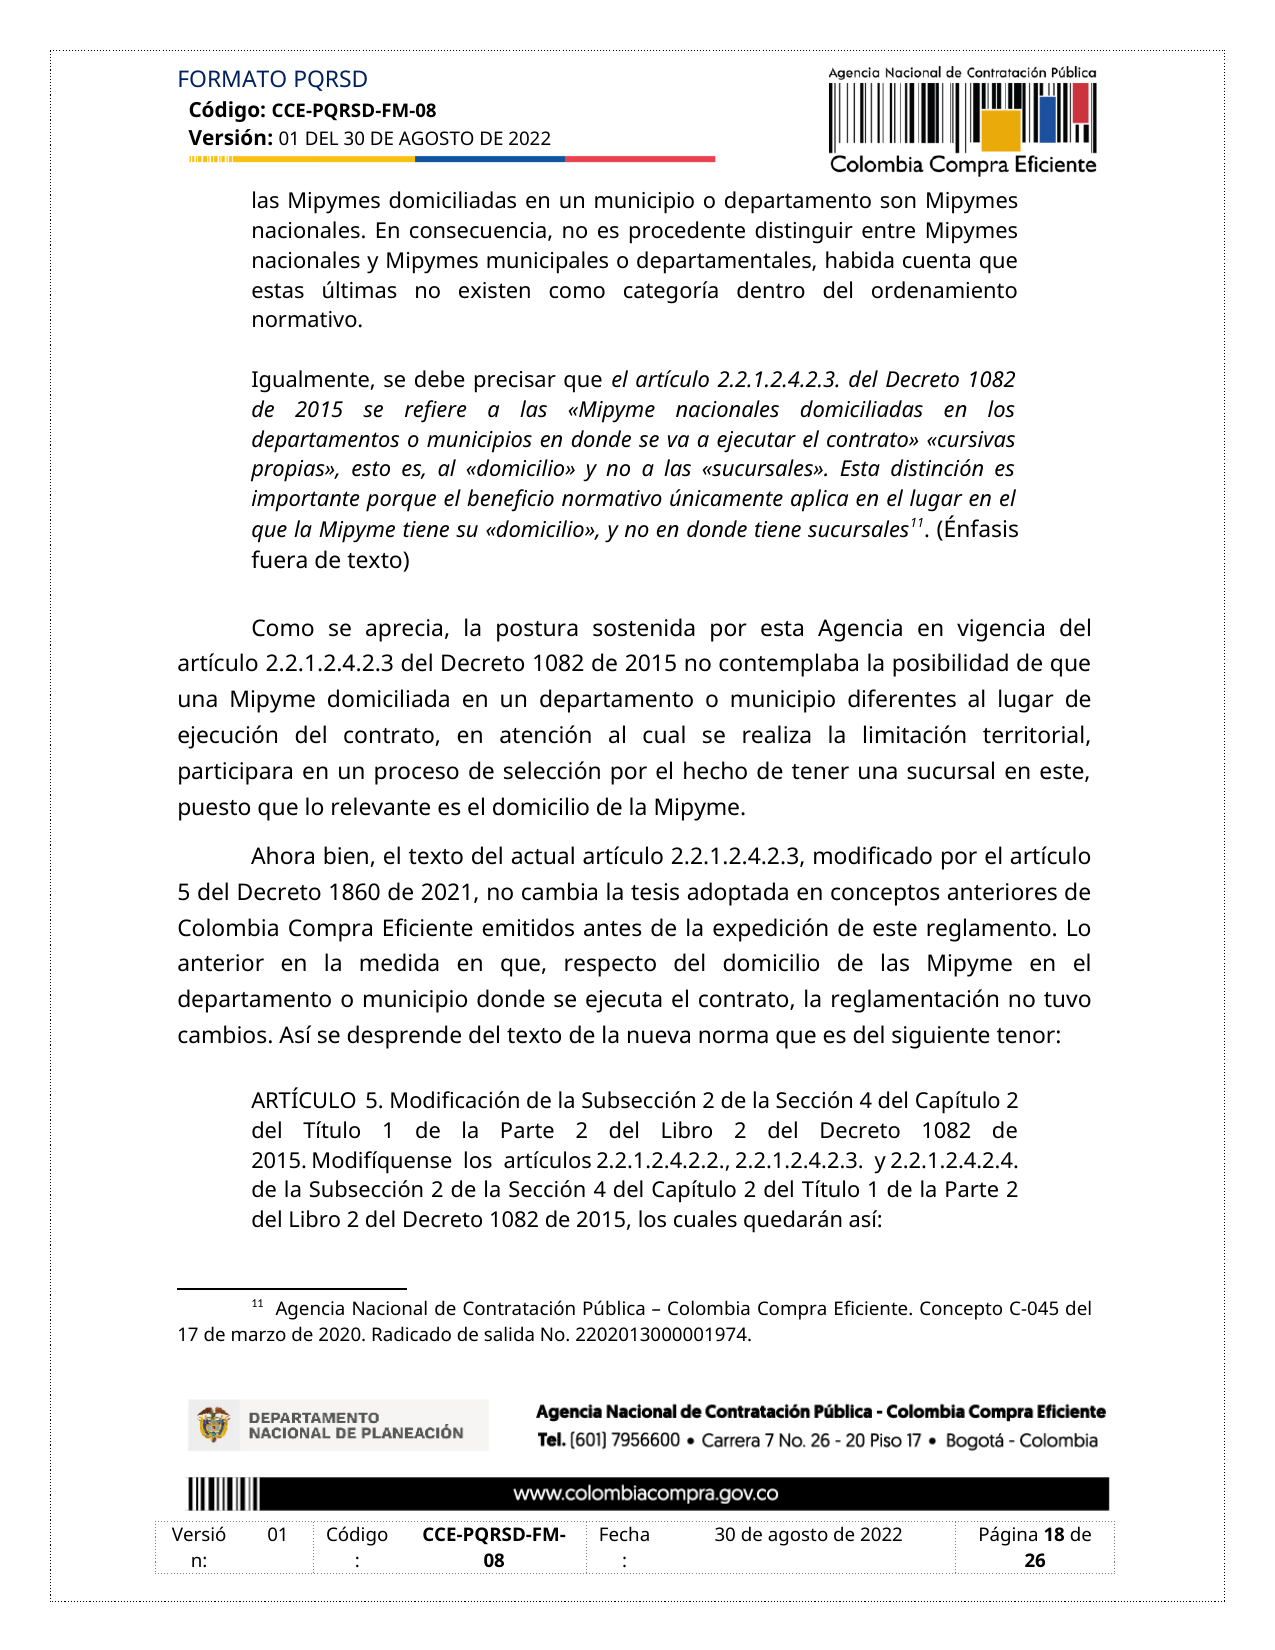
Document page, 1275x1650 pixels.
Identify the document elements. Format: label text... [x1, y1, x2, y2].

picture [187, 151, 719, 165]
text ARTÍCULO 5. Modificación de la Subsección 2 de la Sección 4 del Capítulo 2 del Título 1 de la Parte 2 del Libro 2 del Decreto 1082 de 2015. Modifíquense los artículos 2.2.1.2.4.2.2., 2.2.1.2.4.2.3. y 2.2.1.2.4.2.4. de la Subsección 2 de la Sección 4 del Capítulo 2 del Título 1 de la Parte 2 del Libro 2 del Decreto 1082 de 2015, los cuales quedarán así: [251, 1085, 1019, 1234]
text Como se aprecia, la postura sostenida por esta Agencia en vigencia del artículo 2.2.1.2.4.2.3 del Decreto 1082 de 2015 no contemplaba la posibilidad de que una Mipyme domiciliada en un departamento o municipio diferentes al lugar de ejecución del contrato, en atención al cual se realiza la limitación territorial, participara en un proceso de selección por el hecho de tener una sucursal en este, puesto que lo relevante es el domicilio de la Mipyme. [177, 611, 1093, 822]
text Igualmente, se debe precisar que el artículo 2.2.1.2.4.2.3. del Decreto 1082 de 2015 se refiere a las «Mipyme nacionales domiciliadas en los departamentos o municipios en donde se va a ejecutar el contrato» «cursivas propias», esto es, al «domicilio» y no a las «sucursales». Esta distinción es importante porque el beneficio normativo únicamente aplica en el lugar en el que la Mipyme tiene su «domicilio», y no en donde tiene sucursales. (Énfasis fuera de texto) [251, 364, 1019, 576]
text Ahora bien, el texto del actual artículo 2.2.1.2.4.2.3, modificado por el artículo 5 del Decreto 1860 de 2021, no cambia la tesis adoptada en conceptos anteriores de Colombia Compra Eficiente emitidos antes de la expedición de este reglamento. Lo anterior en la medida en que, respecto del domicilio de las Mipyme en el departamento o municipio donde se ejecuta el contrato, la reglamentación no tuvo cambios. Así se desprende del texto de la nueva norma que es del siguiente tenor: [177, 839, 1093, 1051]
picture [177, 1374, 1119, 1521]
picture [828, 66, 1101, 177]
